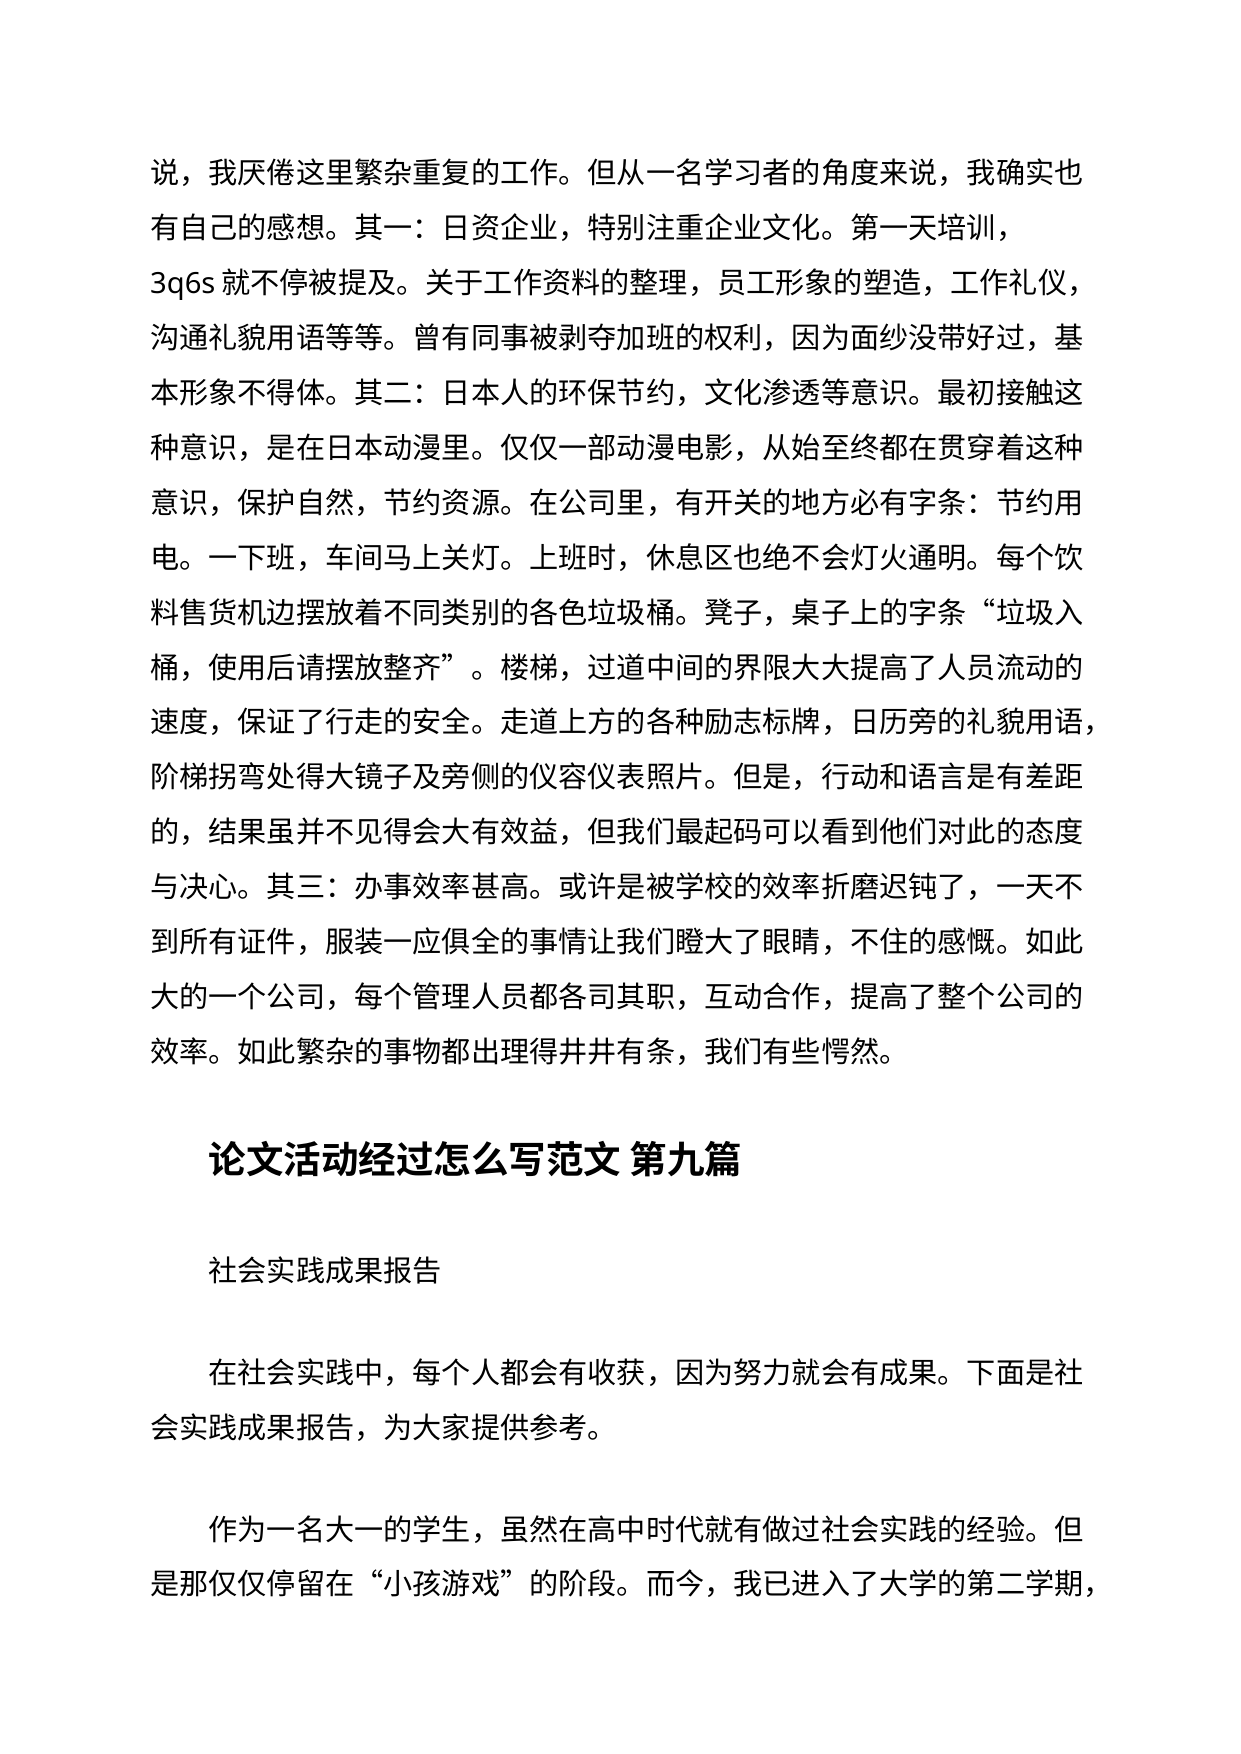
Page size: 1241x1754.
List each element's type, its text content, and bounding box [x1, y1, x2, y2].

text 论文活动经过怎么写范文 第九篇 [150, 1130, 1090, 1184]
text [150, 150, 1090, 1071]
text 社会实践成果报告 [150, 1248, 1090, 1290]
text 在社会实践中，每个人都会有收获，因为努力就会有成果。下面是社会实践成果报告，为大家提供参考。 [150, 1349, 1090, 1447]
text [150, 1506, 1090, 1603]
